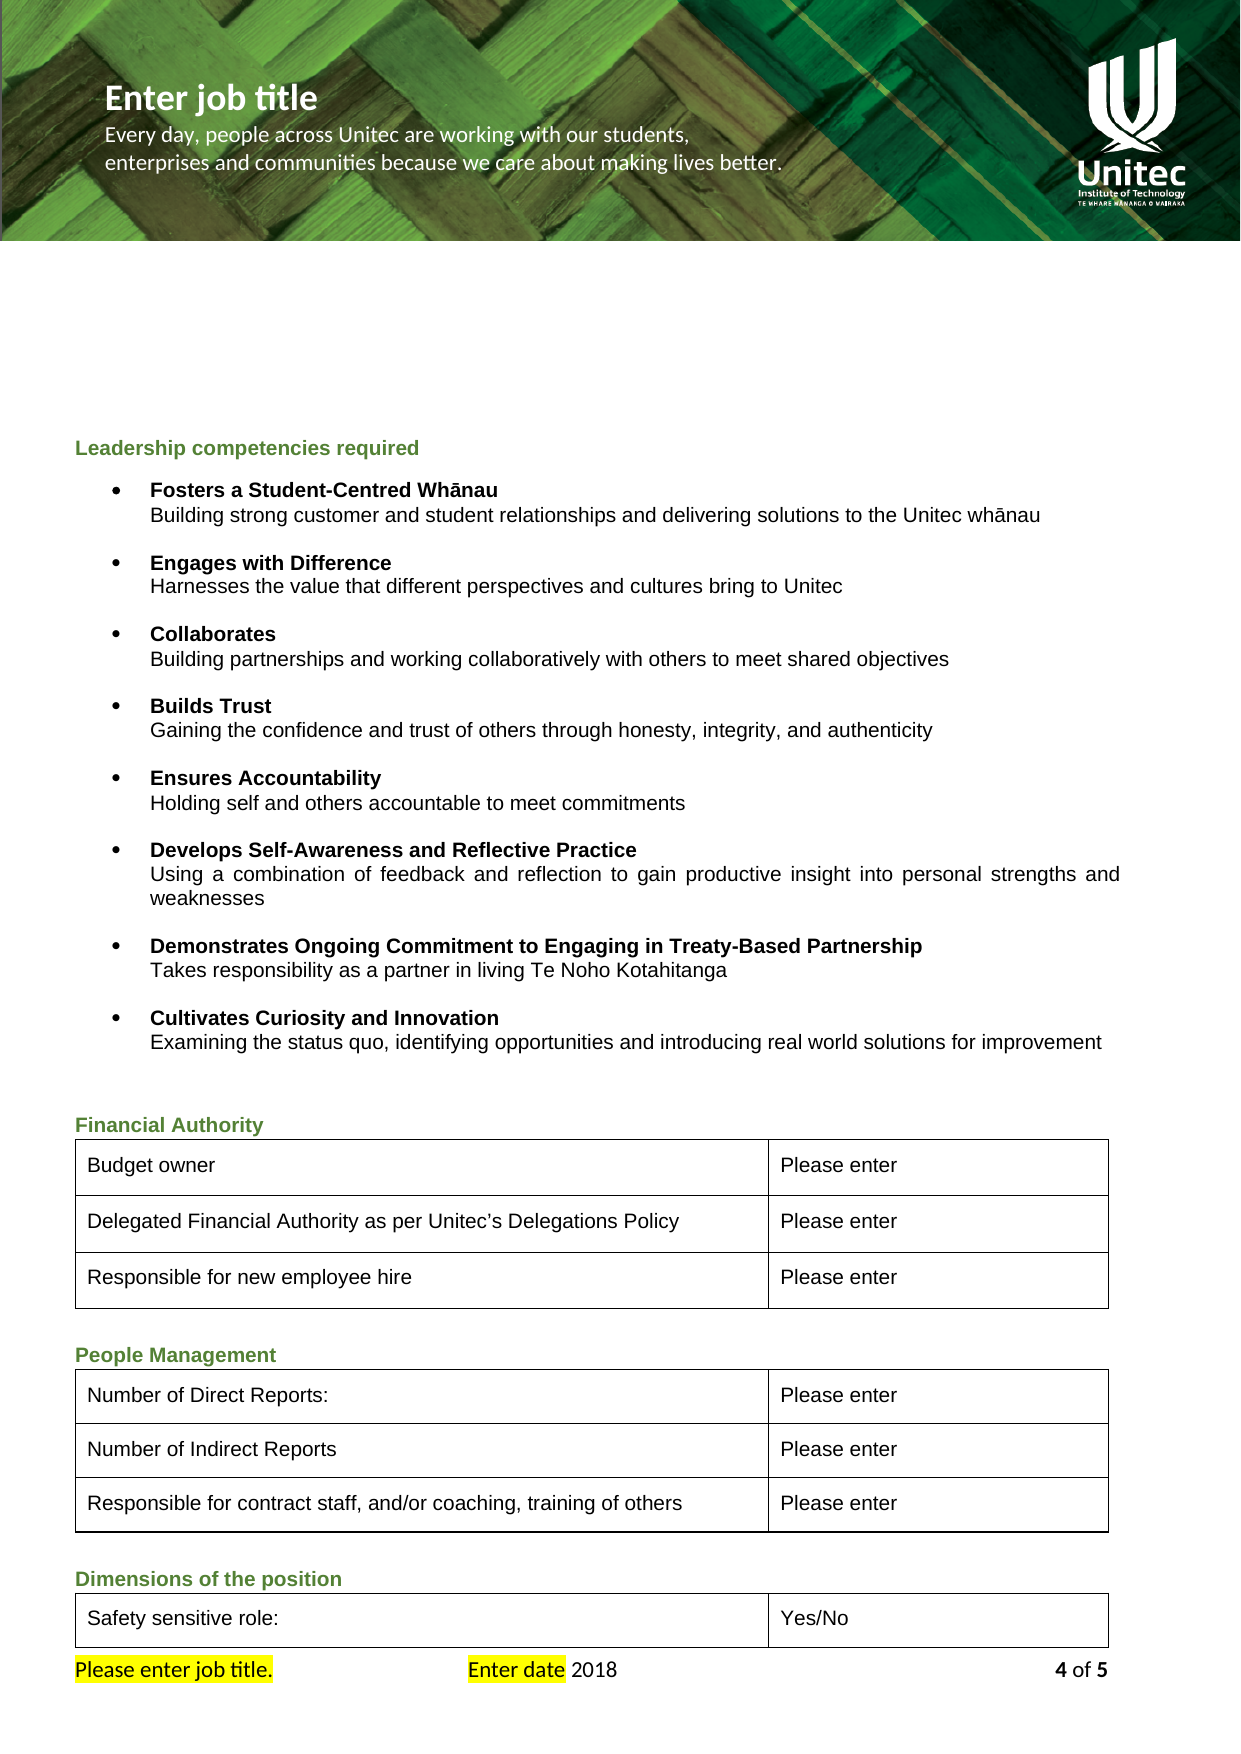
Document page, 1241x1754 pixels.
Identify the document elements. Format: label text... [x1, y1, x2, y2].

table_cell Number of Indirect Reports [76, 1424, 768, 1477]
text Leadership competencies required [75, 436, 1122, 460]
table_cell Responsible for new employee hire [76, 1253, 768, 1308]
table_cell Please enter [769, 1478, 1108, 1531]
subtitle Dimensions of the position [75, 1567, 1122, 1591]
table_cell Delegated Financial Authority as per Unitec’s Delegations Policy [76, 1196, 768, 1252]
table_cell Please enter [769, 1253, 1108, 1308]
table_header Number of Direct Reports: [76, 1370, 768, 1423]
table_cell Please enter [769, 1196, 1108, 1252]
table_header Please enter [769, 1370, 1108, 1423]
list Gaining the confidence and trust of others through honesty, integrity, and authenticity [150, 718, 1122, 742]
table_header Please enter [769, 1140, 1108, 1195]
table_header Yes/No [769, 1594, 1108, 1647]
table_cell Responsible for contract staff, and/or coaching, training of others [76, 1478, 768, 1531]
list Harnesses the value that different perspectives and cultures bring to Unitec [150, 574, 1122, 598]
list Builds Trust [112, 694, 1122, 718]
list Develops Self-Awareness and Reflective Practice [112, 838, 1122, 862]
picture [0, 0, 1241, 241]
subtitle People Management [75, 1343, 1122, 1367]
list Holding self and others accountable to meet commitments [150, 790, 1122, 814]
list Engages with Difference [112, 550, 1122, 574]
list Building partnerships and working collaboratively with others to meet shared objectives [150, 646, 1122, 670]
list Cultivates Curiosity and Innovation [112, 1006, 1122, 1030]
list Fosters a Student-Centred Whānau [112, 478, 1122, 502]
list Ensures Accountability [112, 766, 1122, 790]
table_header Safety sensitive role: [76, 1594, 768, 1647]
table_header Budget owner [76, 1140, 768, 1195]
list Building strong customer and student relationships and delivering solutions to the Unitec whānau [150, 502, 1122, 526]
list Collaborates [112, 622, 1122, 646]
table_cell Please enter [769, 1424, 1108, 1477]
list Takes responsibility as a partner in living Te Noho Kotahitanga [150, 958, 1122, 982]
list Examining the status quo, identifying opportunities and introducing real world solutions for improvement [150, 1030, 1122, 1054]
list Using a combination of feedback and reflection to gain productive insight into personal strengths and weaknesses [150, 862, 1122, 910]
list Demonstrates Ongoing Commitment to Engaging in Treaty-Based Partnership [112, 934, 1122, 958]
subtitle Financial Authority [75, 1113, 1122, 1137]
